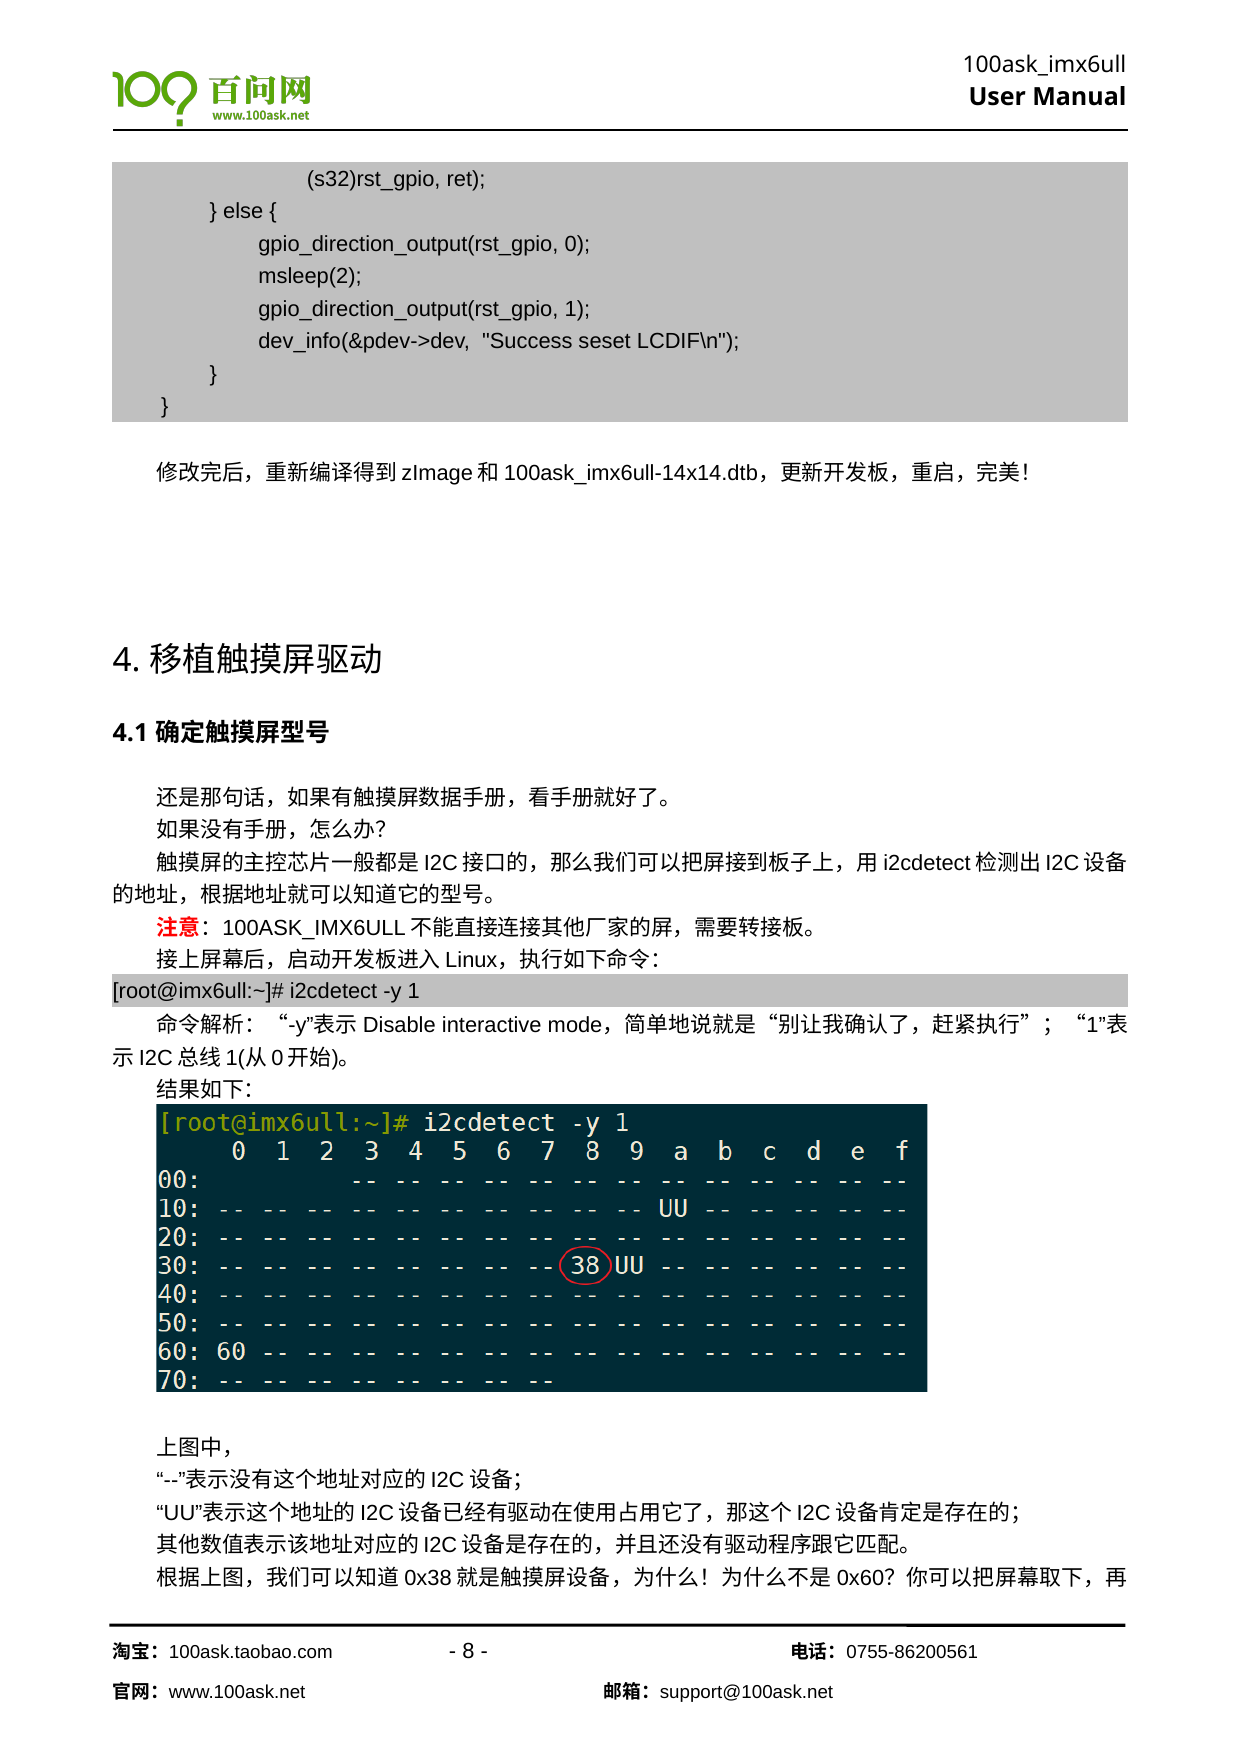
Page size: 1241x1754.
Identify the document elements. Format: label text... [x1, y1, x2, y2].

picture [203, 1118, 207, 1130]
picture [675, 1200, 679, 1216]
picture [325, 1113, 329, 1130]
picture [162, 1380, 167, 1388]
picture [233, 1344, 237, 1359]
list 接上屏幕后，启动开发板进入Linux，执行如下命令： [112, 942, 1128, 974]
text [root@imx6ull:~]# i2cdetect -y 1 [112, 974, 1128, 1007]
list 4. 移植触摸屏驱动 [112, 633, 1128, 682]
picture [174, 1344, 182, 1359]
list 上图中， [112, 1429, 1128, 1462]
picture [174, 1371, 182, 1388]
picture [637, 1143, 642, 1159]
text gpio_direction_output(rst_gpio, 1); [112, 292, 1128, 324]
picture [443, 1116, 450, 1127]
picture [262, 1118, 270, 1130]
picture [159, 1171, 164, 1187]
picture [299, 1120, 303, 1130]
picture [112, 71, 311, 132]
picture [278, 1118, 284, 1130]
picture [174, 1171, 182, 1187]
text dev_info(&pdev->dev, "Success seset LCDIF\n"); [112, 324, 1128, 357]
picture [660, 1200, 664, 1216]
text gpio_direction_output(rst_gpio, 0); [112, 227, 1128, 259]
text } else { [112, 194, 1128, 227]
picture [174, 1314, 182, 1331]
picture [233, 1142, 237, 1159]
text msleep(2); [112, 259, 1128, 292]
picture [372, 1142, 377, 1151]
list 注意：100ASK_IMX6ULL不能直接连接其他厂家的屏，需要转接板。 [112, 909, 1128, 942]
picture [815, 1141, 819, 1159]
picture [545, 1146, 552, 1159]
list 如果没有手册，怎么办？ [112, 812, 1128, 844]
list 还是那句话，如果有触摸屏数据手册，看手册就好了。 [112, 779, 1128, 812]
picture [174, 1285, 182, 1302]
list 触摸屏的主控芯片一般都是I2C接口的，那么我们可以把屏接到板子上，用i2cdetect检测出I2C设备的地址，根据地址就可以知道它的型号。 [112, 844, 1128, 909]
picture [314, 1118, 318, 1130]
picture [396, 1116, 405, 1130]
list 结果如下： [112, 1072, 1128, 1104]
text } [112, 389, 1128, 422]
picture [590, 1118, 598, 1134]
picture [174, 1257, 185, 1273]
list 其他数值表示该地址对应的I2C设备是存在的，并且还没有驱动程序跟它匹配。 [112, 1527, 1128, 1559]
picture [174, 1200, 182, 1216]
picture [578, 1257, 583, 1271]
list 命令解析：“-y”表示 Disable interactive mode，简单地说就是“别让我确认了，赶紧执行”；“1”表示I2C总线1(从0开始)。 [112, 1007, 1128, 1072]
picture [174, 1228, 182, 1245]
text } [112, 357, 1128, 389]
picture [177, 1118, 181, 1130]
list “--”表示没有这个地址对应的I2C设备； [112, 1462, 1128, 1494]
list “UU”表示这个地址的I2C设备已经有驱动在使用占用它了，那这个I2C设备肯定是存在的； [112, 1494, 1128, 1527]
list 修改完后，重新编译得到zImage和100ask_imx6ull-14x14.dtb，更新开发板，重启，完美！ [112, 454, 1128, 487]
text (s32)rst_gpio, ret); [112, 162, 1128, 194]
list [112, 1559, 1128, 1592]
picture [476, 1113, 480, 1130]
picture [292, 1116, 296, 1127]
list 4.1 确定触摸屏型号 [112, 698, 1128, 763]
picture [196, 1118, 200, 1130]
picture [164, 1173, 170, 1186]
